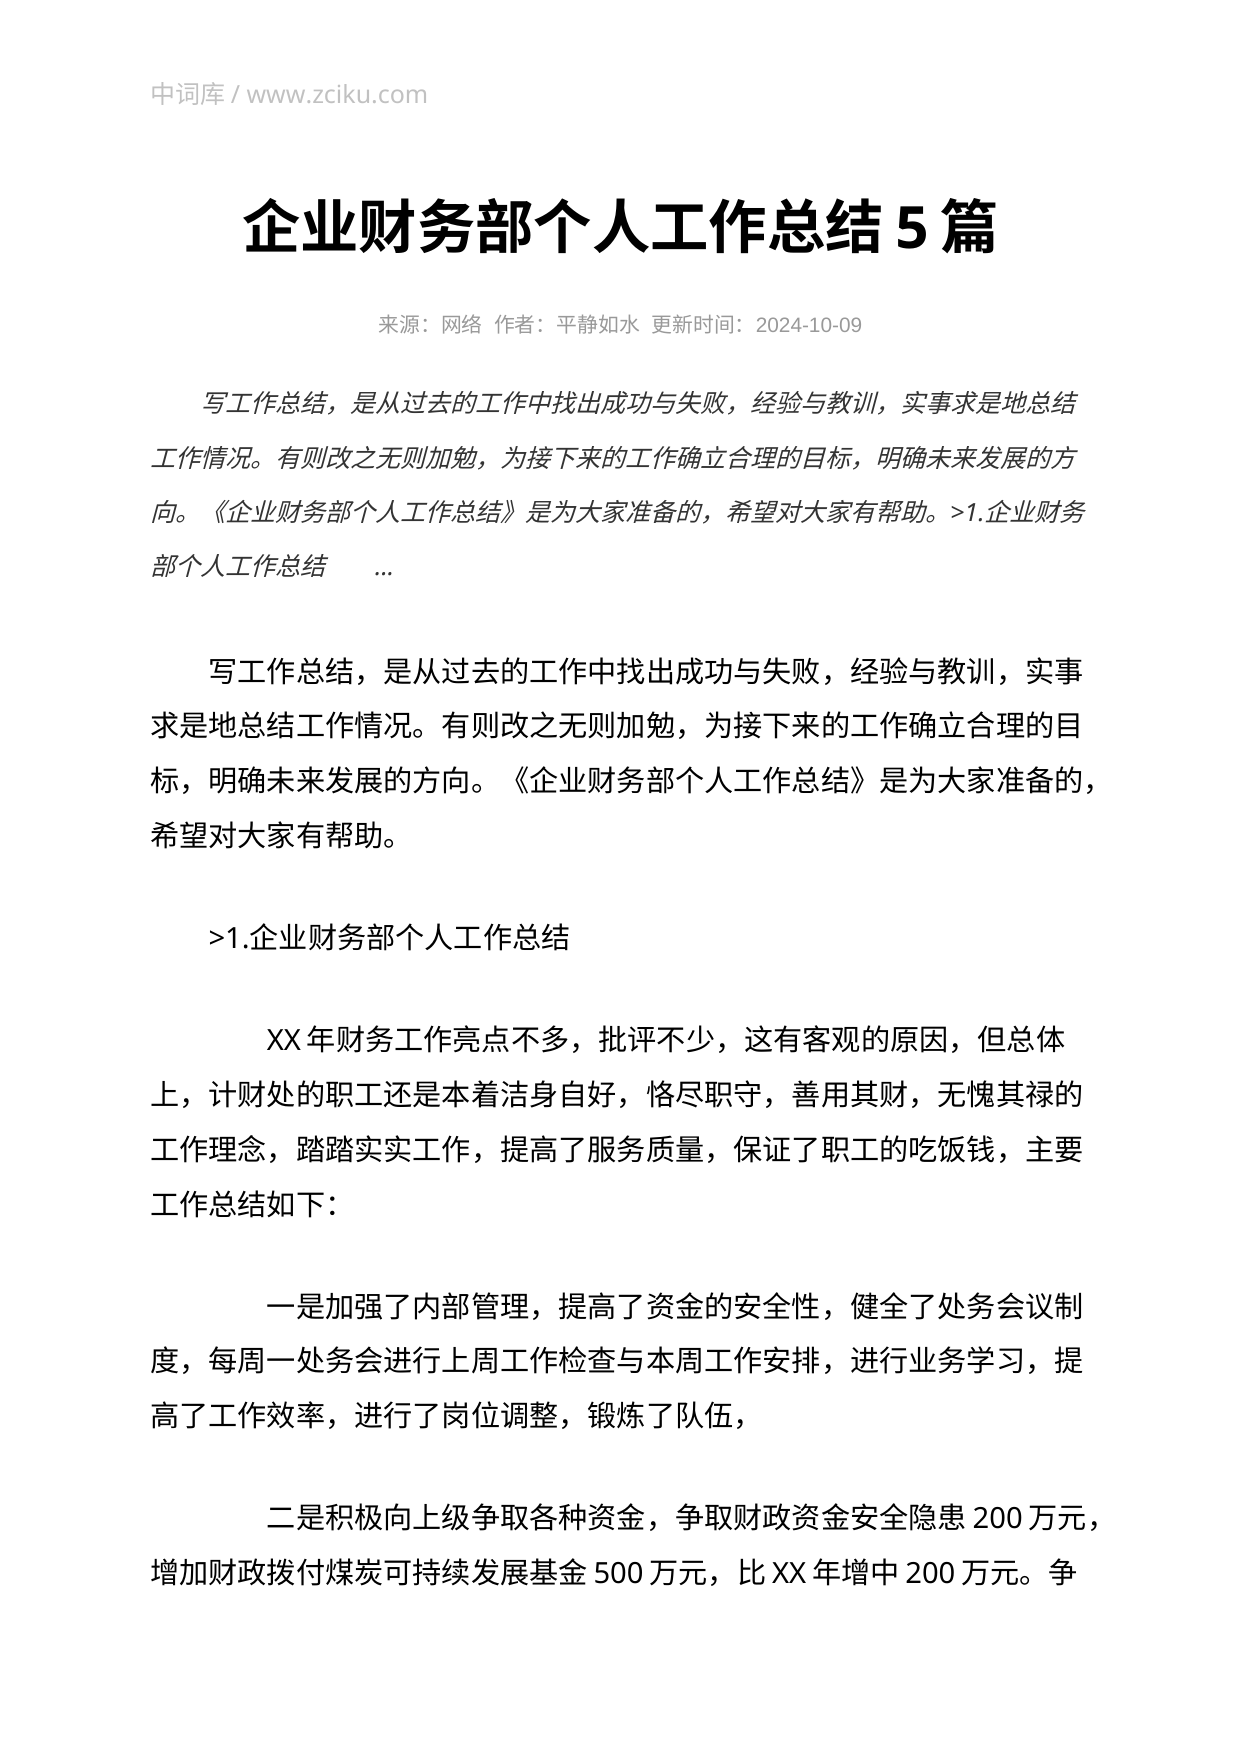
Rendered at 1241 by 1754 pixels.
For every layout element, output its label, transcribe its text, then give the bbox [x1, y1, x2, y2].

text 写工作总结，是从过去的工作中找出成功与失败，经验与教训，实事求是地总结工作情况。有则改之无则加勉，为接下来的工作确立合理的目标，明确未来发展的方向。《企业财务部个人工作总结》是为大家准备的，希望对大家有帮助。>1.企业财务部个人工作总结 ... [150, 384, 1090, 583]
subtitle 企业财务部个人工作总结5篇 [150, 181, 1090, 266]
text >1.企业财务部个人工作总结 [150, 914, 1090, 957]
text 一是加强了内部管理，提高了资金的安全性，健全了处务会议制度，每周一处务会进行上周工作检查与本周工作安排，进行业务学习，提高了工作效率，进行了岗位调整，锻炼了队伍， [150, 1283, 1090, 1435]
text 来源：网络 作者：平静如水 更新时间：2024-10-09 [150, 313, 1090, 337]
text 写工作总结，是从过去的工作中找出成功与失败，经验与教训，实事求是地总结工作情况。有则改之无则加勉，为接下来的工作确立合理的目标，明确未来发展的方向。《企业财务部个人工作总结》是为大家准备的，希望对大家有帮助。 [150, 648, 1090, 855]
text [150, 1495, 1090, 1592]
text XX年财务工作亮点不多，批评不少，这有客观的原因，但总体上，计财处的职工还是本着洁身自好，恪尽职守，善用其财，无愧其禄的工作理念，踏踏实实工作，提高了服务质量，保证了职工的吃饭钱，主要工作总结如下： [150, 1017, 1090, 1224]
